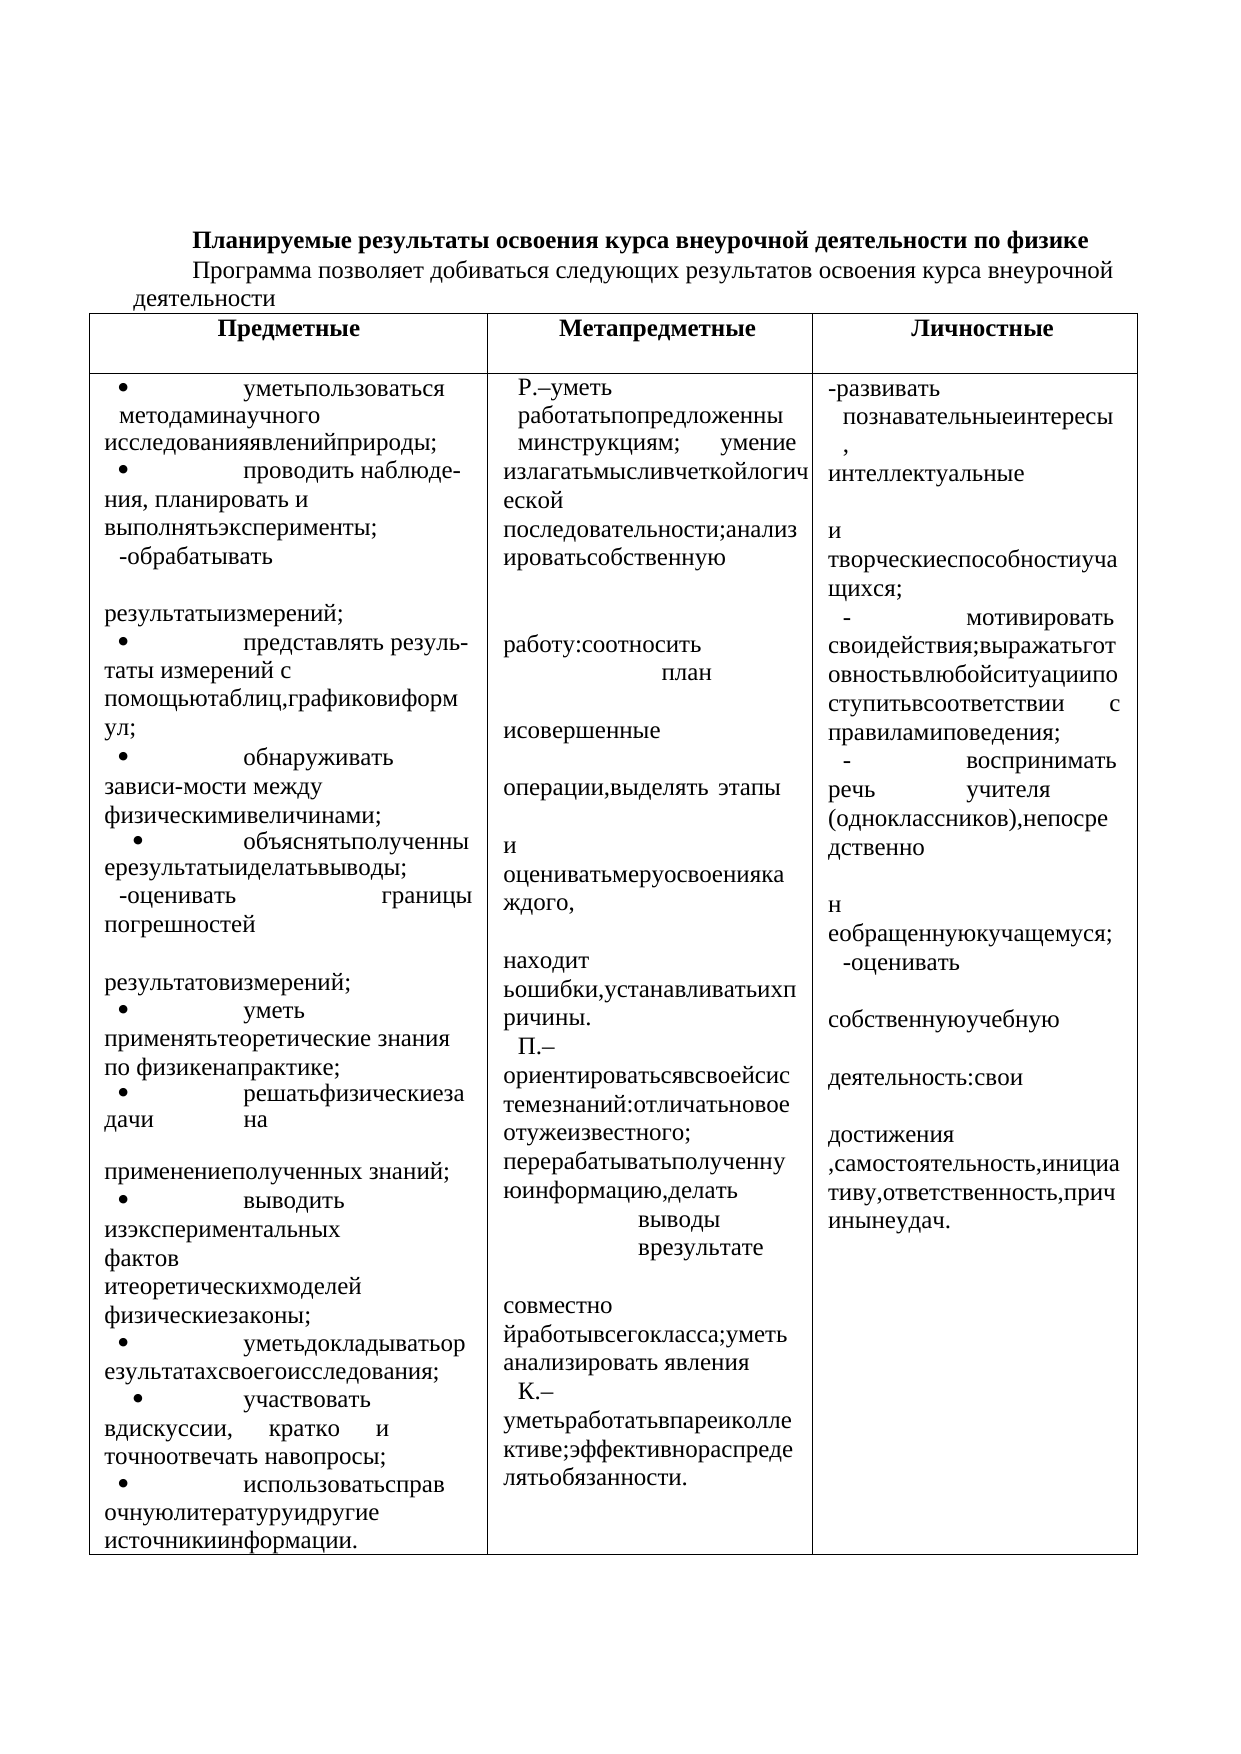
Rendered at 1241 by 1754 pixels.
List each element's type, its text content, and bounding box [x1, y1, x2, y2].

table_cell -развивать познавательныеинтересы, интеллектуальные итворческиеспособностиучащихся; мотивироватьсвоидействия;выражатьготовностьвлюбойситуациипоступитьвсоответствии с правиламиповедения; восприниматьречь учителя (одноклассников),непосредственно необращеннуюкучащемуся; -оценивать собственнуюучебную деятельность:свои достижения,самостоятельность,инициативу,ответственность,причинынеудач. [813, 374, 1137, 1554]
table_header Метапредметные [488, 314, 812, 372]
table_header Предметные [90, 314, 487, 372]
text Планируемые результаты освоения курса внеурочной деятельности по физике [192, 226, 1190, 255]
table_cell уметьпользоватьсяметодаминаучного исследованияявленийприроды; проводить наблюде-ния, планировать и выполнятьэксперименты; -обрабатывать результатыизмерений; представлять резуль-таты измерений с помощьютаблиц,графиковиформул; обнаруживать зависи-мости между физическимивеличинами; объяснятьполученныерезультатыиделатьвыводы; -оценивать границы погрешностей результатовизмерений; уметь применятьтеоретические знания по физикенапрактике; решатьфизическиезадачи на применениеполученных знаний; выводить изэкспериментальных фактов итеоретическихмоделей физическиезаконы; уметьдокладыватьорезультатахсвоегоисследования; участвовать вдискуссии, кратко и точноотвечать навопросы; использоватьсправочнуюлитературуидругие источникиинформации. [90, 374, 487, 1554]
text Программа позволяет добиваться следующих результатов освоения курса внеурочной деятельности [133, 255, 1190, 312]
table_header Личностные [813, 314, 1137, 372]
table_cell Р.–уметь работатьпопредложенныминструкциям; умение излагатьмысливчеткойлогической последовательности;анализироватьсобственную работу:соотносить план исовершенные операции,выделять этапы иоцениватьмеруосвоениякаждого, находитьошибки,устанавливатьихпричины. П.–ориентироватьсявсвоейсистемезнаний:отличатьновоеотужеизвестного; перерабатыватьполученнуюинформацию,делать выводы врезультате совместнойработывсегокласса;уметьанализировать явления К.–уметьработатьвпареиколлективе;эффективнораспределятьобязанности. [488, 374, 812, 1554]
